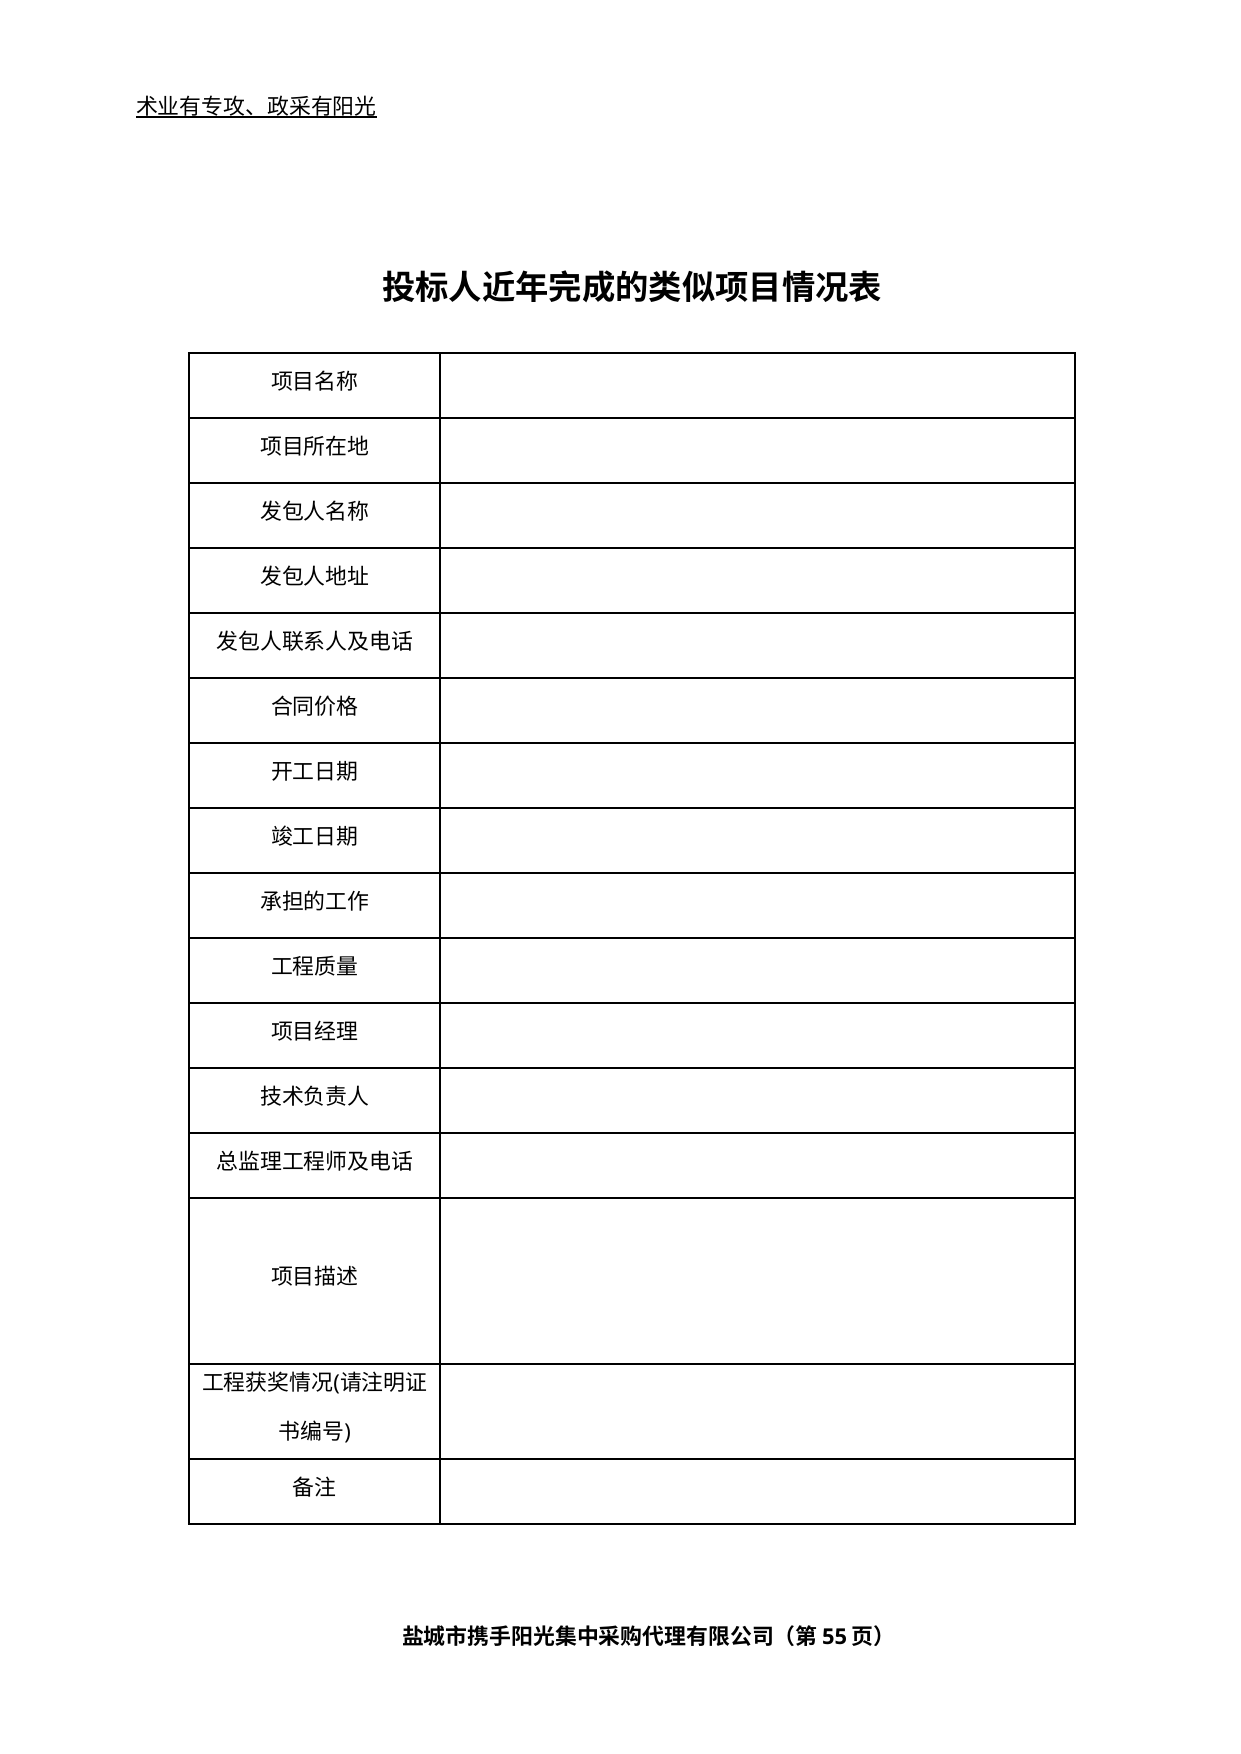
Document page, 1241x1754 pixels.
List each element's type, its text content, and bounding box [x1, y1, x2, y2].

table_cell 发包人联系人及电话 [190, 614, 439, 677]
table_cell 发包人地址 [190, 549, 439, 612]
table_cell [441, 1069, 1074, 1132]
table_cell 工程质量 [190, 939, 439, 1002]
table_cell 发包人名称 [190, 484, 439, 547]
table_cell [441, 939, 1074, 1002]
table_cell 竣工日期 [190, 809, 439, 872]
table_cell 项目经理 [190, 1004, 439, 1067]
table_cell 项目所在地 [190, 419, 439, 482]
table_cell 总监理工程师及电话 [190, 1134, 439, 1197]
table_cell 工程获奖情况(请注明证书编号) [190, 1365, 439, 1458]
table_cell [441, 484, 1074, 547]
table_cell 技术负责人 [190, 1069, 439, 1132]
table_cell [441, 874, 1074, 937]
table_cell [441, 614, 1074, 677]
subtitle 投标人近年完成的类似项目情况表 [136, 252, 1128, 317]
table_cell 开工日期 [190, 744, 439, 807]
table_cell [441, 1199, 1074, 1362]
table_cell [441, 809, 1074, 872]
table_cell [441, 1004, 1074, 1067]
table_cell 承担的工作 [190, 874, 439, 937]
table_cell [441, 419, 1074, 482]
table_header 项目名称 [190, 354, 439, 417]
table_cell [441, 549, 1074, 612]
table_cell [441, 744, 1074, 807]
table_cell [441, 1134, 1074, 1197]
table_cell [441, 1365, 1074, 1458]
table_cell 备注 [190, 1460, 439, 1523]
table_cell [441, 1460, 1074, 1523]
table_cell 合同价格 [190, 679, 439, 742]
table_cell [441, 679, 1074, 742]
table_cell 项目描述 [190, 1199, 439, 1362]
table_header [441, 354, 1074, 417]
